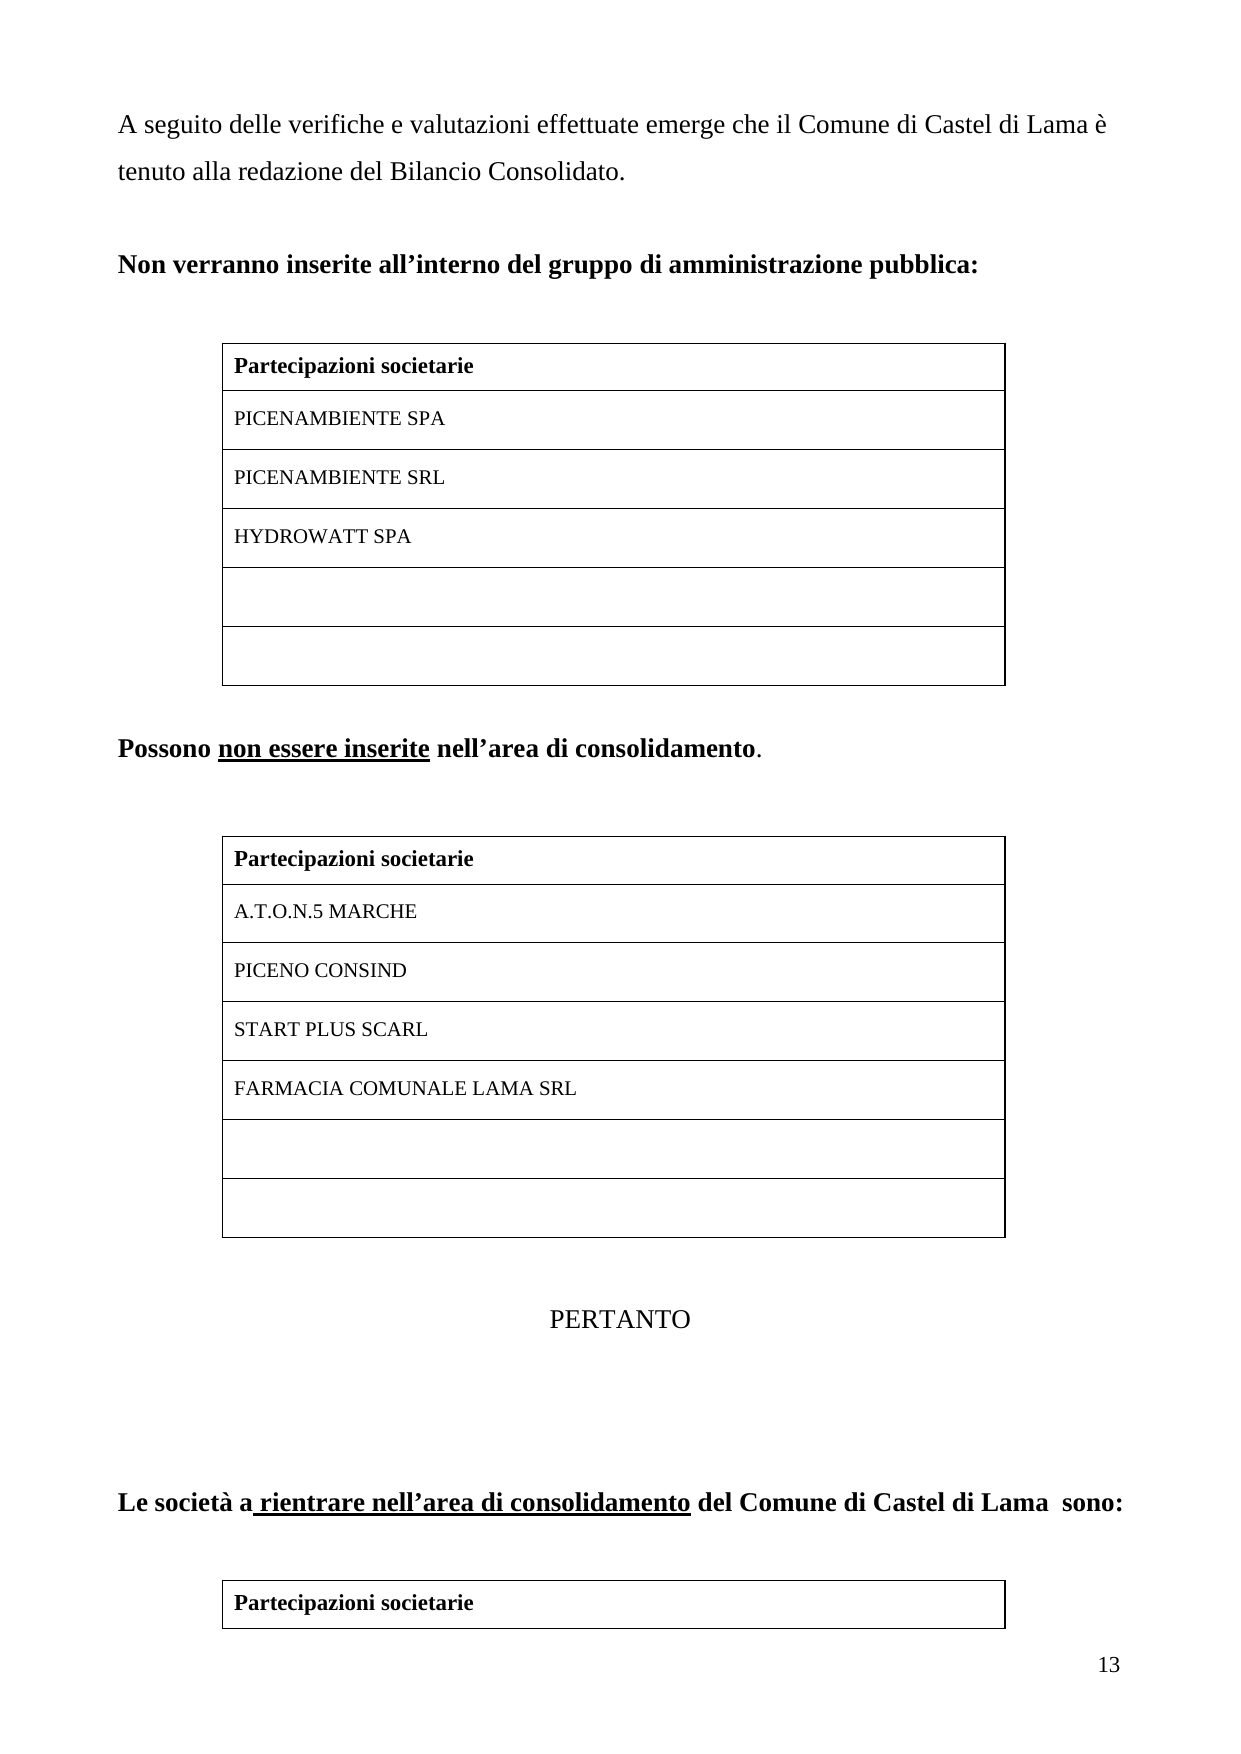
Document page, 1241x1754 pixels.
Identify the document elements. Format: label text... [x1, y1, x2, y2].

text PERTANTO [146, 1303, 1094, 1334]
table_cell START PLUS SCARL [223, 1002, 1004, 1060]
table_header Partecipazioni societarie [223, 1581, 1004, 1628]
table_cell FARMACIA COMUNALE LAMA SRL [223, 1061, 1004, 1119]
text Non verranno inserite all’interno del gruppo di amministrazione pubblica: [118, 248, 1136, 279]
table_cell PICENAMBIENTE SPA [223, 391, 1004, 448]
table_cell PICENO CONSIND [223, 943, 1004, 1001]
table_header Partecipazioni societarie [223, 837, 1004, 883]
table_cell [223, 568, 1004, 626]
subtitle Possono non essere inserite nell’area di consolidamento. [118, 732, 1136, 763]
table_cell PICENAMBIENTE SRL [223, 450, 1004, 508]
table_cell [223, 1120, 1004, 1178]
table_header Partecipazioni societarie [223, 344, 1004, 390]
text A seguito delle verifiche e valutazioni effettuate emerge che il Comune di Castel di Lama è tenuto alla redazione del Bilancio Consolidato. [118, 108, 1136, 186]
subtitle Le società a rientrare nell’area di consolidamento del Comune di Castel di Lama sono: [118, 1486, 1136, 1517]
table_cell [223, 1179, 1004, 1237]
table_cell HYDROWATT SPA [223, 509, 1004, 567]
table_cell A.T.O.N.5 MARCHE [223, 885, 1004, 942]
table_cell [223, 627, 1004, 685]
